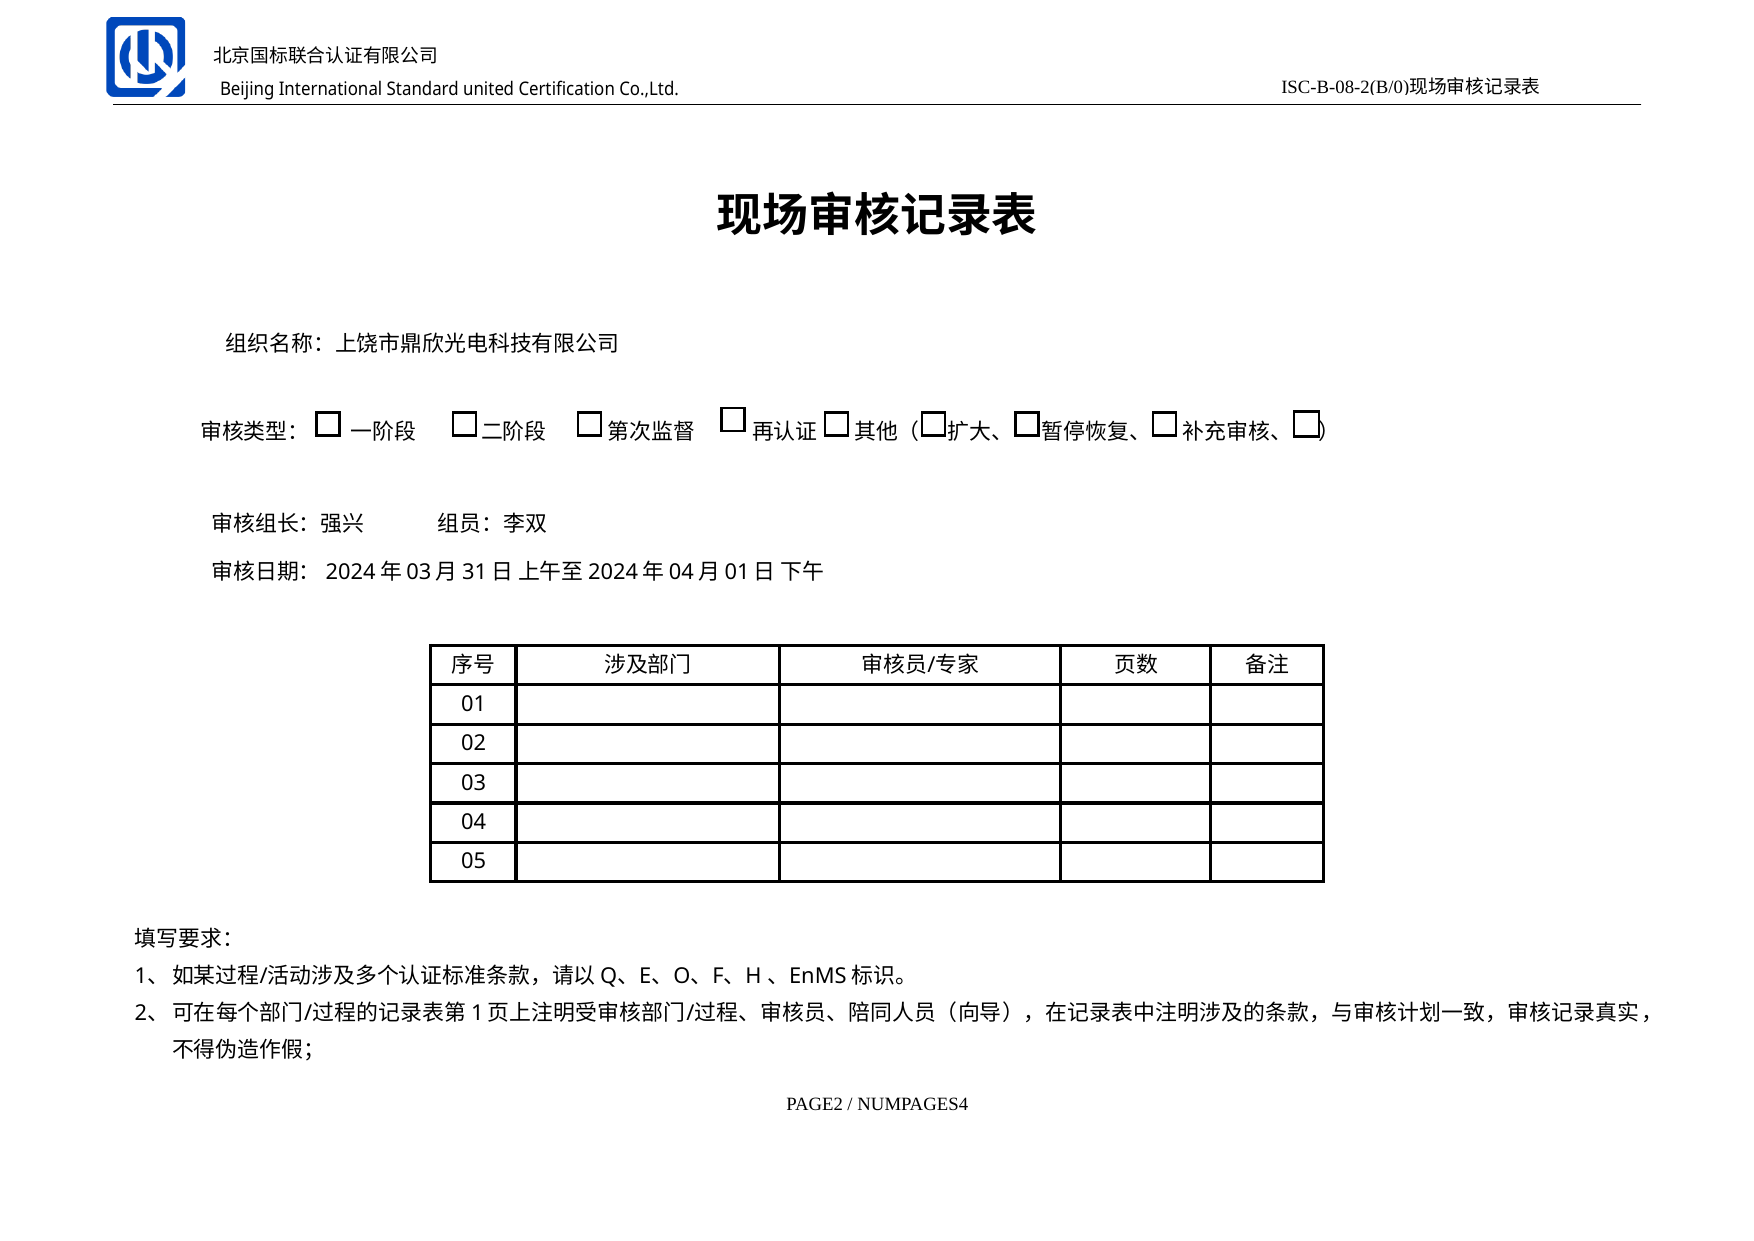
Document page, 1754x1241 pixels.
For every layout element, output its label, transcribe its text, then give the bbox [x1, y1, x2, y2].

picture [106, 17, 186, 97]
table_header 页数 [1062, 647, 1209, 683]
table_cell [781, 844, 1059, 880]
table_cell 04 [432, 805, 514, 841]
table_cell [1062, 765, 1209, 801]
table_cell 01 [432, 686, 514, 723]
table_cell [1212, 765, 1322, 801]
table_cell [1062, 726, 1209, 762]
list 可在每个部门/过程的记录表第1页上注明受审核部门/过程、审核员、陪同人员（向导），在记录表中注明涉及的条款，与审核计划一致，审核记录真实，不得伪造作假； [134, 994, 1641, 1064]
table_cell [1062, 805, 1209, 841]
table_cell [518, 805, 778, 841]
table_cell [518, 765, 778, 801]
table_cell [518, 686, 778, 723]
table_header 备注 [1212, 647, 1322, 683]
table_cell [518, 844, 778, 880]
table_cell [1212, 726, 1322, 762]
table_cell [781, 805, 1059, 841]
table_cell 02 [432, 726, 514, 762]
table_cell [1212, 844, 1322, 880]
table_cell 03 [432, 765, 514, 801]
table_header 审核员/专家 [781, 647, 1059, 683]
table_header 涉及部门 [518, 647, 778, 683]
table_cell [518, 726, 778, 762]
table_cell [1212, 686, 1322, 723]
text 填写要求： [112, 920, 1641, 953]
list 如某过程/活动涉及多个认证标准条款，请以Q、E、O、F、H 、EnMS标识。 [134, 957, 1641, 990]
table_cell 05 [432, 844, 514, 880]
table_cell [781, 765, 1059, 801]
text 现场审核记录表 [112, 163, 1641, 261]
table_header 序号 [432, 647, 514, 683]
text 组织名称：上饶市鼎欣光电科技有限公司 [112, 326, 1641, 358]
table_cell [1062, 844, 1209, 880]
table_cell [781, 686, 1059, 723]
text 审核类型： 一阶段 二阶段 第次监督 再认证 其他（扩大、暂停恢复、补充审核、） [112, 399, 1641, 464]
table_cell [1212, 805, 1322, 841]
table_cell [781, 726, 1059, 762]
table_cell [1062, 686, 1209, 723]
text 审核组长：强兴 组员：李双 [112, 506, 1641, 538]
text 审核日期： 2024年03月31日 上午至2024年04月01日 下午 [112, 554, 1641, 587]
